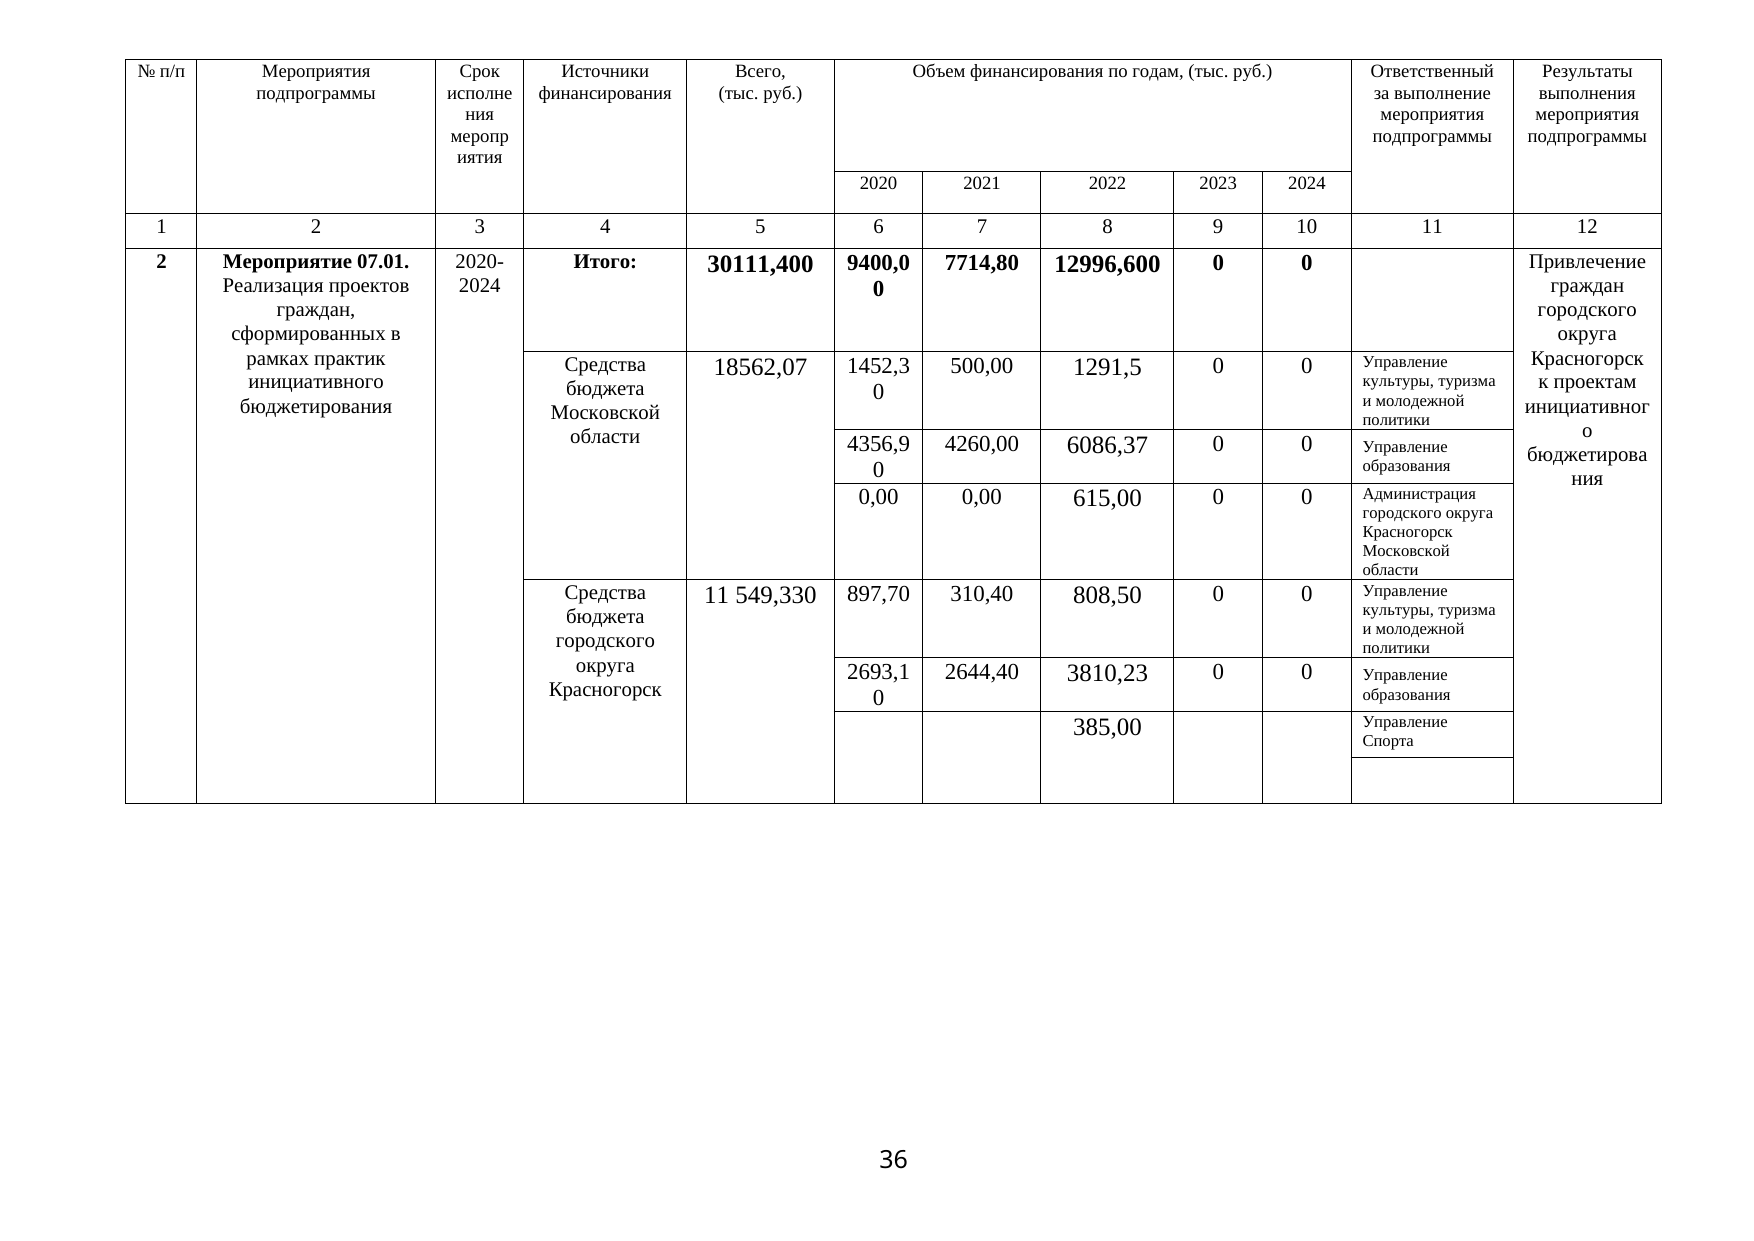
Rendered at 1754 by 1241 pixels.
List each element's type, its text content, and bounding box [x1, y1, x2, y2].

table_cell 6086,37 [1041, 430, 1173, 482]
table_cell 0 [1263, 658, 1351, 711]
table_cell 2024 [1263, 172, 1351, 213]
table_cell Итого: [524, 249, 686, 351]
table_cell 12 [1514, 214, 1661, 248]
table_cell Управление культуры, туризма и молодежной политики [1352, 352, 1513, 429]
table_cell 0 [1263, 352, 1351, 429]
table_cell 11 [1352, 214, 1513, 248]
table_cell 18562,07 [687, 352, 834, 579]
table_cell 0 [1174, 580, 1262, 657]
table_cell Управление образования [1352, 430, 1513, 482]
table_cell [1352, 249, 1513, 351]
table_cell 0 [1263, 430, 1351, 482]
table_cell [1352, 758, 1513, 803]
table_cell 0 [1174, 658, 1262, 711]
table_cell 8 [1041, 214, 1173, 248]
table_cell Мероприятие 07.01. Реализация проектов граждан, сформированных в рамках практик инициативного бюджетирования [197, 249, 435, 803]
table_cell 808,50 [1041, 580, 1173, 657]
table_cell 0 [1174, 484, 1262, 579]
table_cell 11 549,330 [687, 580, 834, 803]
table_header Объем финансирования по годам, (тыс. руб.) [835, 60, 1351, 171]
table_cell Средства бюджета городского округа Красногорск [524, 580, 686, 803]
table_cell 2644,40 [923, 658, 1040, 711]
table_cell 2020-2024 [436, 249, 523, 803]
table_cell 2020 [835, 172, 922, 213]
table_header Источники финансирования [524, 60, 686, 213]
table_cell 1 [126, 214, 196, 248]
table_cell [923, 712, 1040, 803]
table_cell 2023 [1174, 172, 1262, 213]
table_cell Управление образования [1352, 658, 1513, 711]
table_cell Управление Спорта [1352, 712, 1513, 757]
table_cell 7 [923, 214, 1040, 248]
table_cell 12996,600 [1041, 249, 1173, 351]
table_cell 500,00 [923, 352, 1040, 429]
table_header Всего, (тыс. руб.) [687, 60, 834, 213]
table_cell 5 [687, 214, 834, 248]
table_cell 10 [1263, 214, 1351, 248]
table_cell 385,00 [1041, 712, 1173, 803]
table_cell 0 [1263, 249, 1351, 351]
table_cell 7714,80 [923, 249, 1040, 351]
table_cell 0 [1174, 249, 1262, 351]
table_cell 0 [1174, 352, 1262, 429]
table_cell 2 [126, 249, 196, 803]
table_cell 2693,10 [835, 658, 922, 711]
table_cell 9 [1174, 214, 1262, 248]
table_header Результаты выполнения мероприятия подпрограммы [1514, 60, 1661, 213]
table_cell Привлечение граждан городского округа Красногорск к проектам инициативного бюджетирования [1514, 249, 1661, 803]
table_cell 3810,23 [1041, 658, 1173, 711]
table_cell 0 [1263, 484, 1351, 579]
table_cell 0 [1263, 580, 1351, 657]
table_cell Управление культуры, туризма и молодежной политики [1352, 580, 1513, 657]
table_cell 9400,00 [835, 249, 922, 351]
table_cell [1174, 712, 1262, 803]
table_cell Средства бюджета Московской области [524, 352, 686, 579]
table_header Ответственный за выполнение мероприятия подпрограммы [1352, 60, 1513, 213]
table_header № п/п [126, 60, 196, 213]
table_cell 4 [524, 214, 686, 248]
table_cell [1263, 712, 1351, 803]
table_cell 2022 [1041, 172, 1173, 213]
table_cell 2 [197, 214, 435, 248]
table_cell 4356,90 [835, 430, 922, 482]
table_cell 1291,5 [1041, 352, 1173, 429]
table_cell 897,70 [835, 580, 922, 657]
table_cell 0,00 [923, 484, 1040, 579]
table_cell 310,40 [923, 580, 1040, 657]
table_cell 4260,00 [923, 430, 1040, 482]
table_cell 6 [835, 214, 922, 248]
table_cell 3 [436, 214, 523, 248]
table_cell Администрация городского округа Красногорск Московской области [1352, 484, 1513, 579]
table_header Мероприятия подпрограммы [197, 60, 435, 213]
table_header Срок исполнения мероприятия [436, 60, 523, 213]
table_cell 0 [1174, 430, 1262, 482]
table_cell [835, 712, 922, 803]
table_cell 615,00 [1041, 484, 1173, 579]
table_cell 1452,30 [835, 352, 922, 429]
table_cell 0,00 [835, 484, 922, 579]
table_cell 2021 [923, 172, 1040, 213]
table_cell 30111,400 [687, 249, 834, 351]
